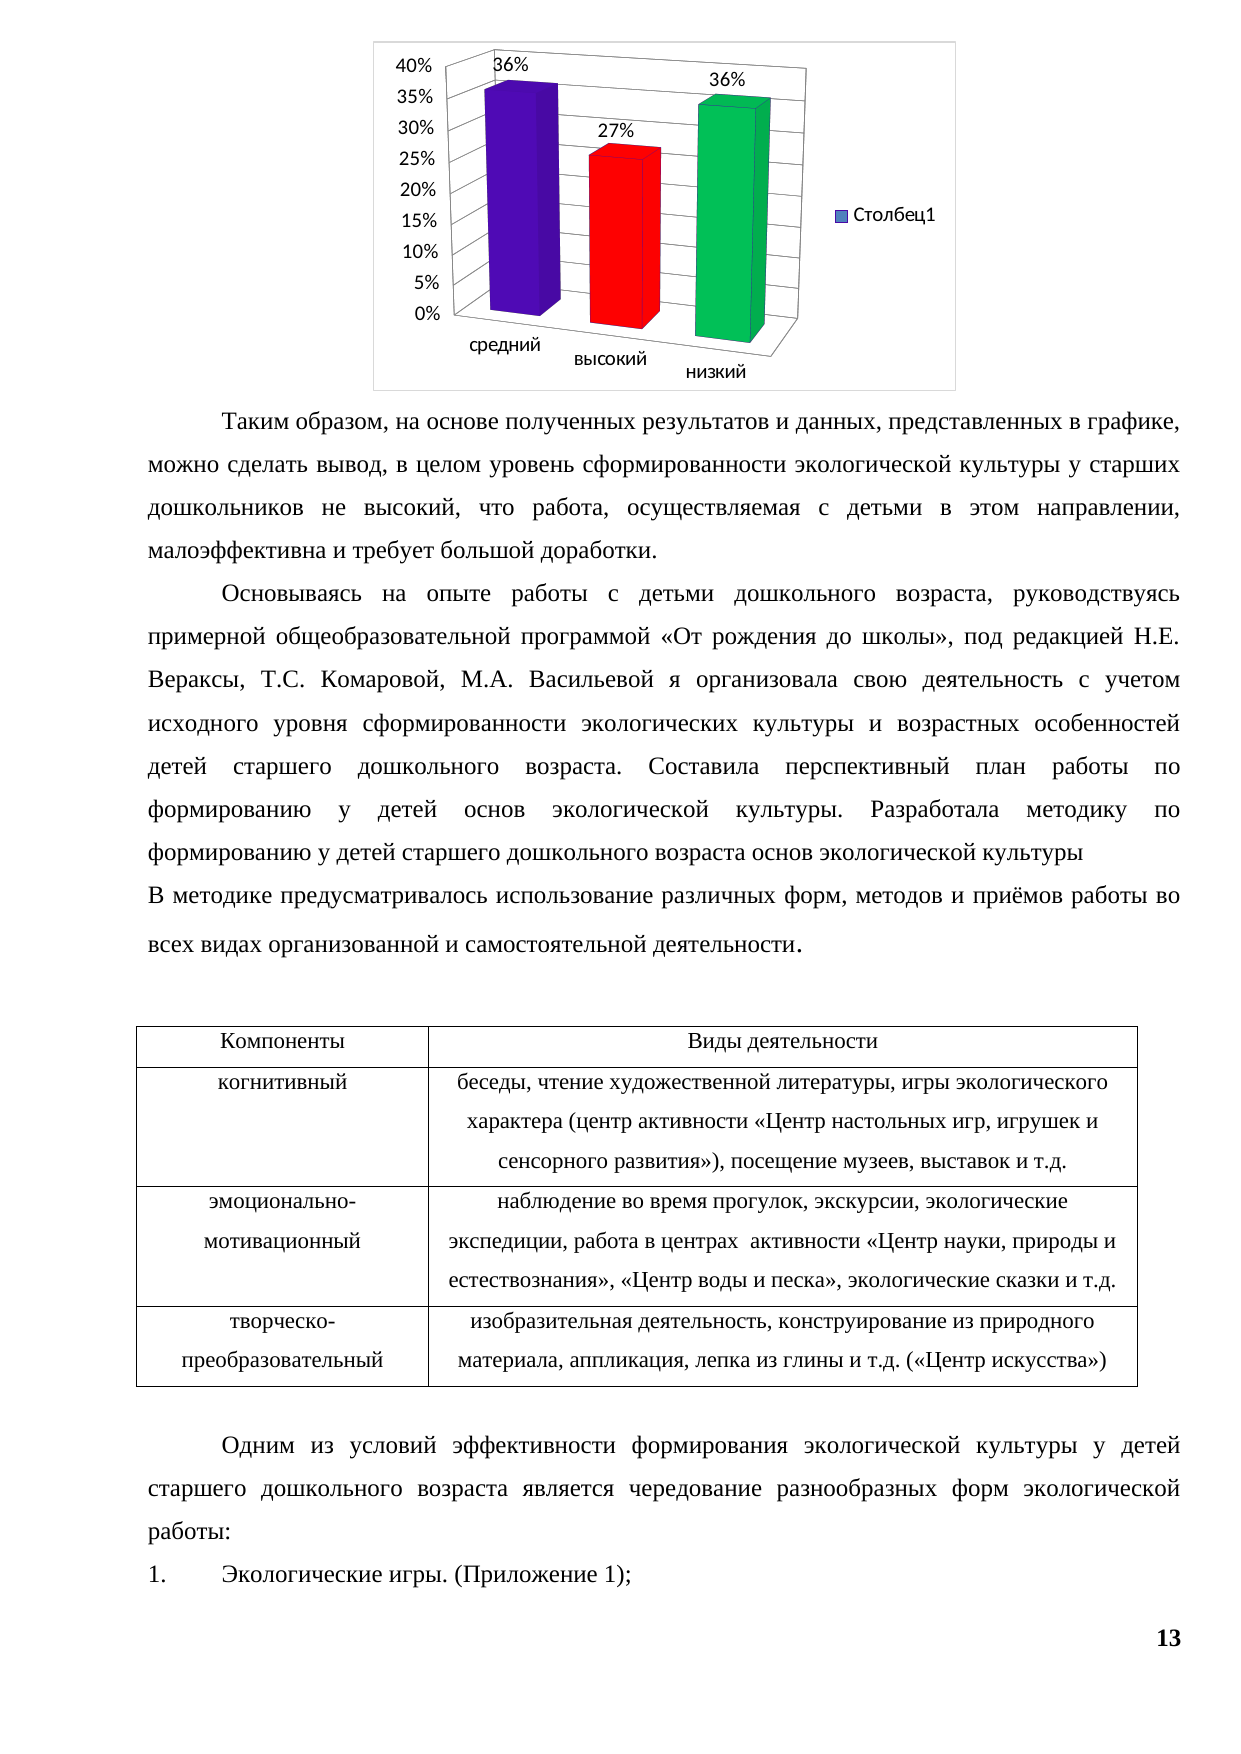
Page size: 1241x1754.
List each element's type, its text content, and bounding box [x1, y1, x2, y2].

table_cell наблюдение во время прогулок, экскурсии, экологические экспедиции, работа в центрах активности «Центр науки, природы и естествознания», «Центр воды и песка», экологические сказки и т.д. [429, 1187, 1137, 1306]
text Одним из условий эффективности формирования экологической культуры у детей старшего дошкольного возраста является чередование разнообразных форм экологической работы: [148, 1430, 1181, 1545]
table_cell эмоционально- мотивационный [137, 1187, 428, 1306]
table_header Компоненты [137, 1027, 428, 1067]
table_cell когнитивный [137, 1068, 428, 1186]
table_header Виды деятельности [429, 1027, 1137, 1067]
text 1. Экологические игры. (Приложение 1); [148, 1559, 1181, 1588]
text В методике предусматривалось использование различных форм, методов и приёмов работы во всех видах организованной и самостоятельной деятельности. [148, 880, 1181, 959]
text Таким образом, на основе полученных результатов и данных, представленных в графике, можно сделать вывод, в целом уровень сформированности экологической культуры у старших дошкольников не высокий, что работа, осуществляемая с детьми в этом направлении, малоэффективна и требует большой доработки. [148, 406, 1181, 564]
text Основываясь на опыте работы с детьми дошкольного возраста, руководствуясь примерной общеобразовательной программой «От рождения до школы», под редакцией Н.Е. Вераксы, Т.С. Комаровой, М.А. Васильевой я организовала свою деятельность с учетом исходного уровня сформированности экологических культуры и возрастных особенностей детей старшего дошкольного возраста. Составила перспективный план работы по формированию у детей основ экологической культуры. Разработала методику по формированию у детей старшего дошкольного возраста основ экологической культуры [148, 578, 1181, 866]
table_cell творческо- преобразовательный [137, 1307, 428, 1386]
table_cell изобразительная деятельность, конструирование из природного материала, аппликация, лепка из глины и т.д. («Центр искусства») [429, 1307, 1137, 1386]
table_cell беседы, чтение художественной литературы, игры экологического характера (центр активности «Центр настольных игр, игрушек и сенсорного развития»), посещение музеев, выставок и т.д. [429, 1068, 1137, 1186]
